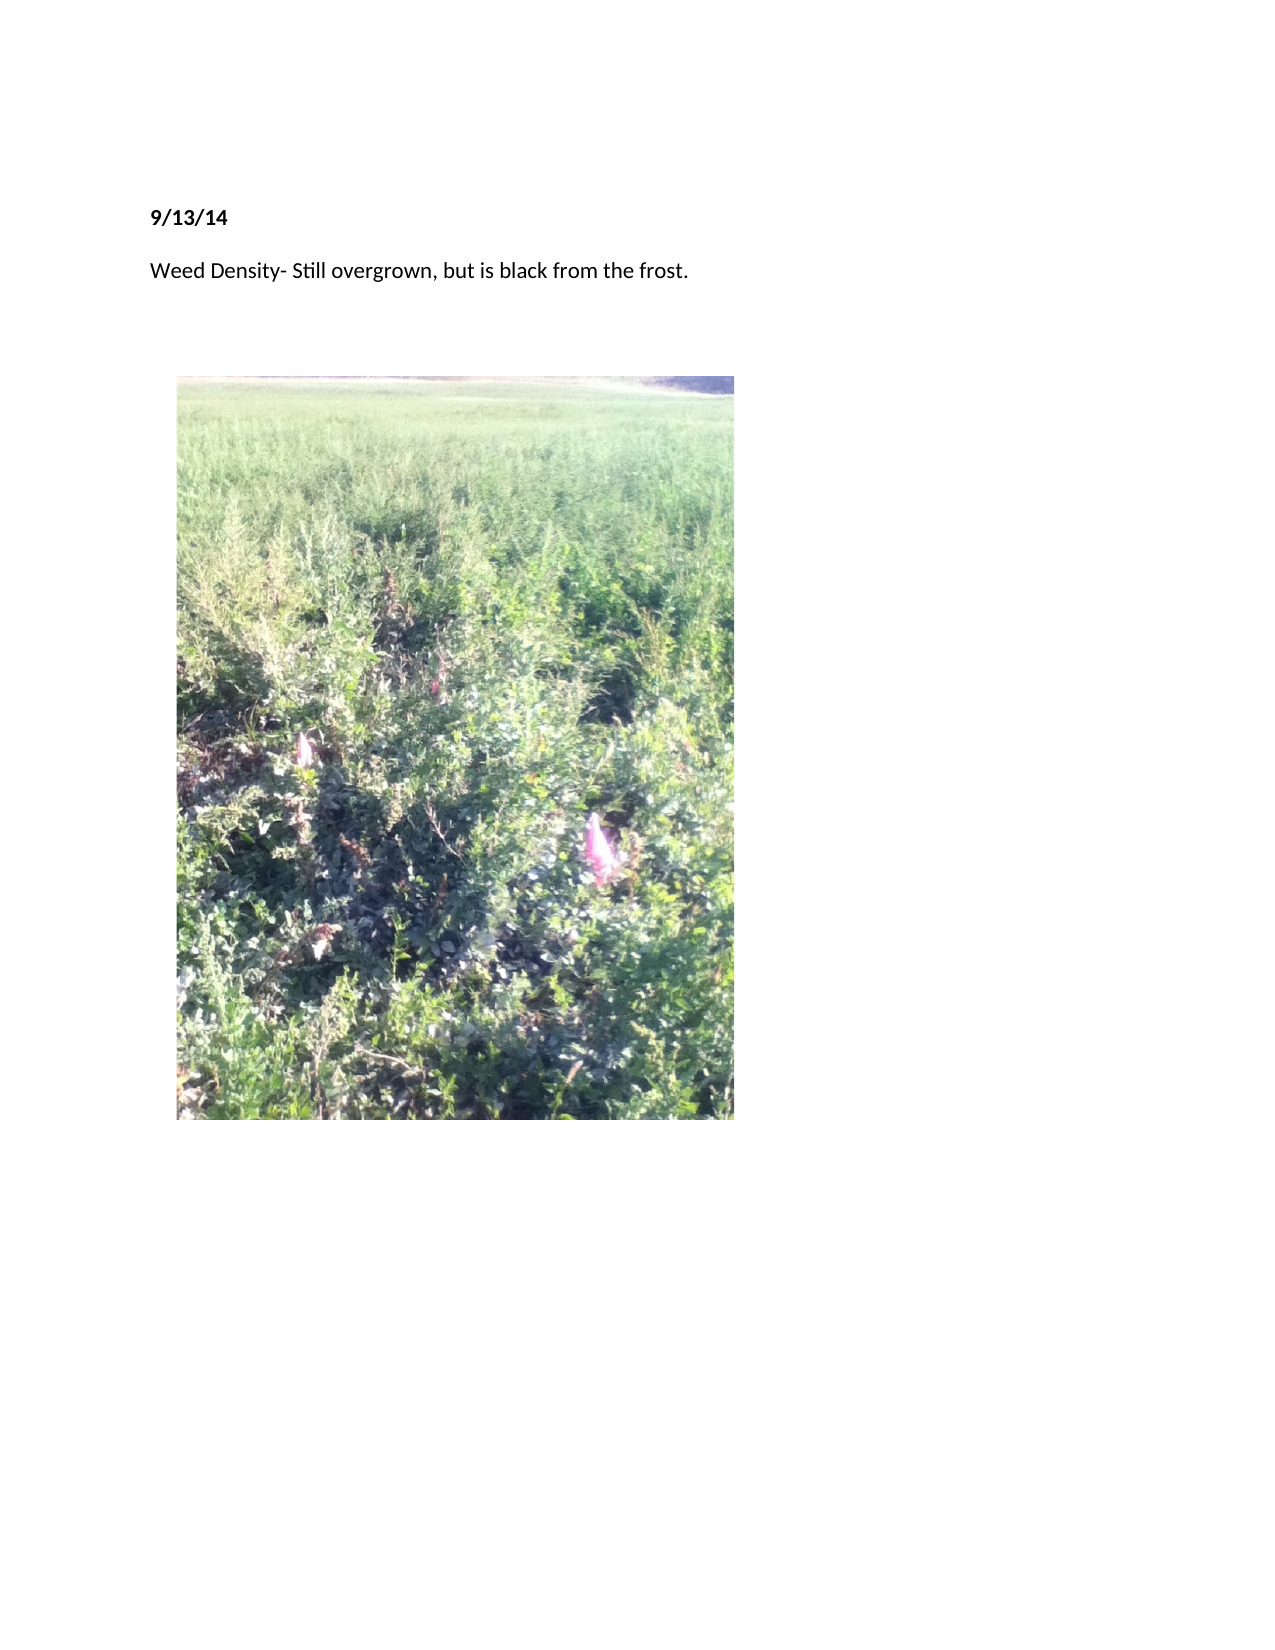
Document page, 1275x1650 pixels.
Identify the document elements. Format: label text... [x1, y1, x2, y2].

picture [176, 376, 735, 1120]
text Weed Density- Still overgrown, but is black from the frost. [150, 256, 1125, 284]
text 9/13/14 [150, 203, 1125, 231]
